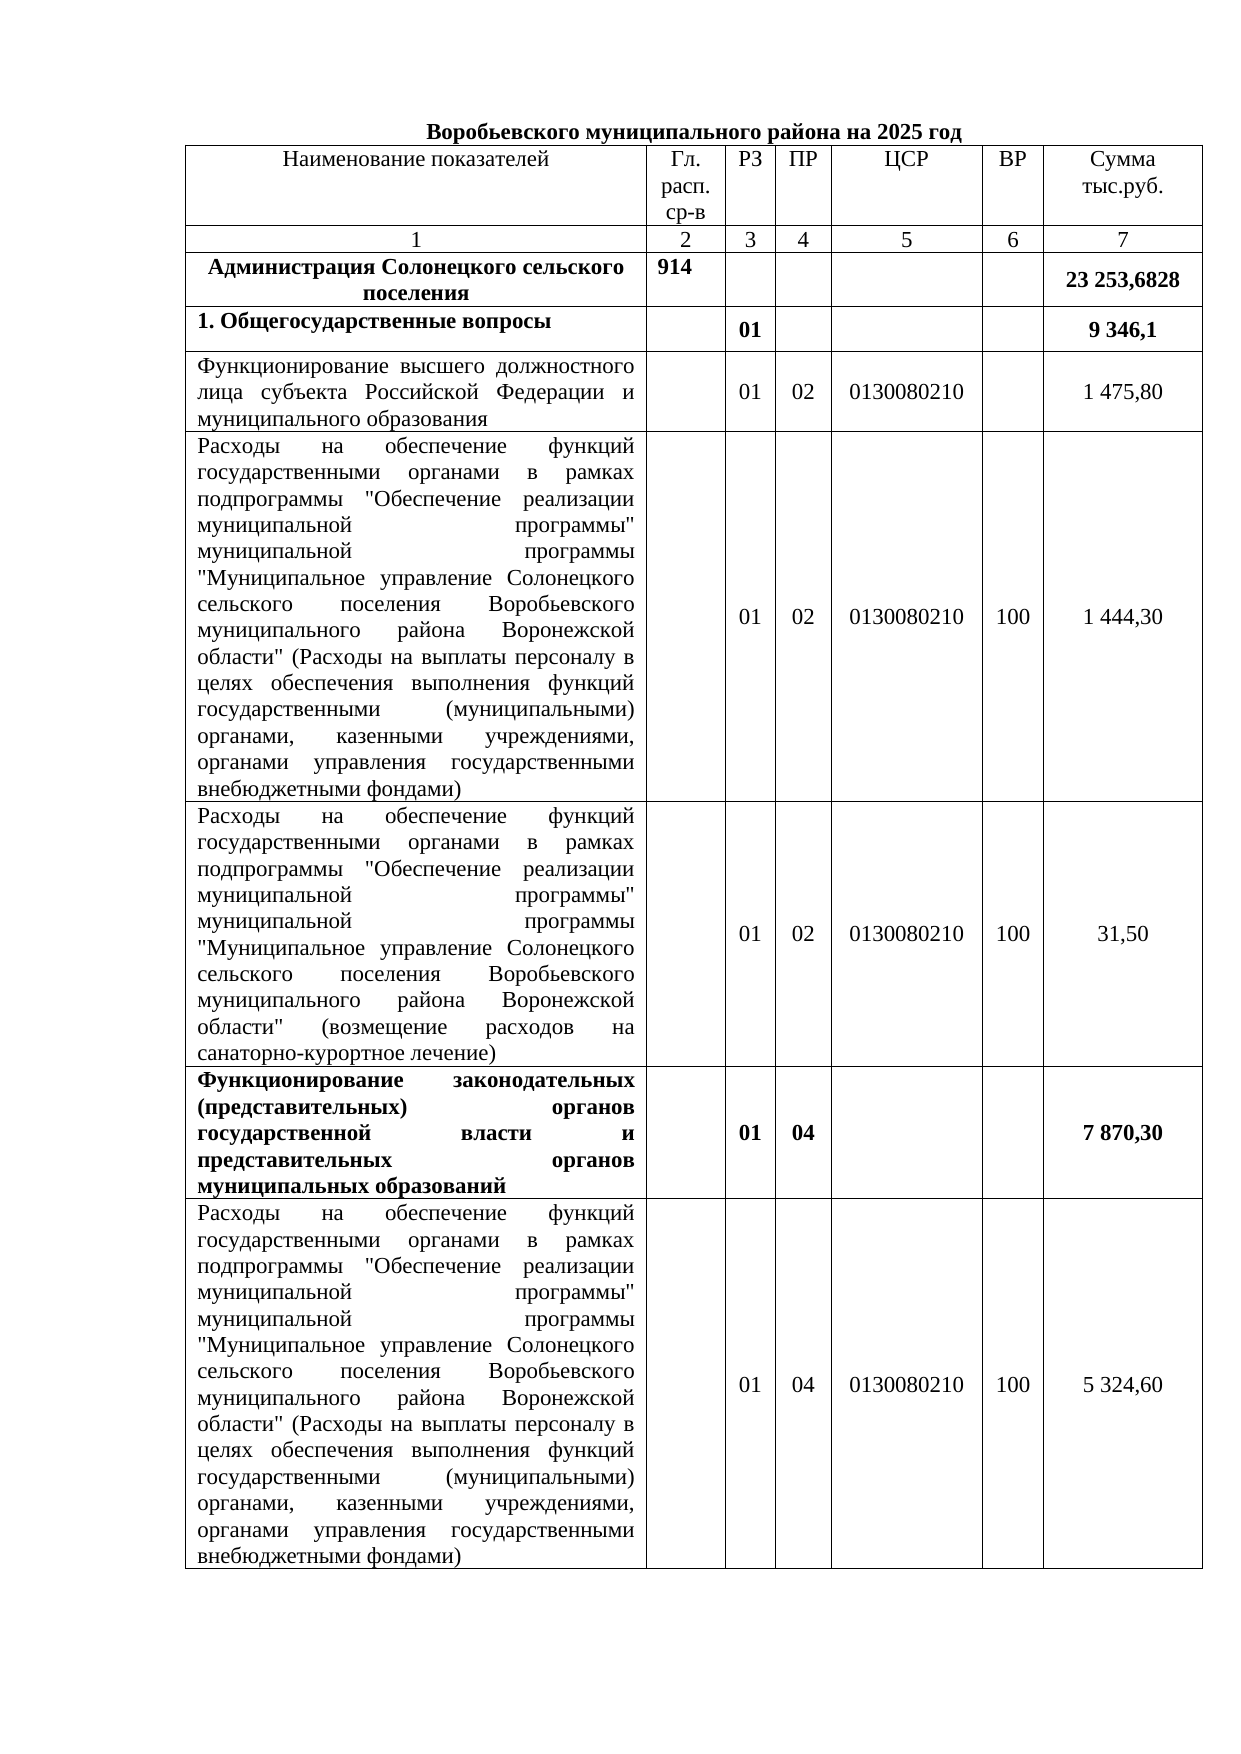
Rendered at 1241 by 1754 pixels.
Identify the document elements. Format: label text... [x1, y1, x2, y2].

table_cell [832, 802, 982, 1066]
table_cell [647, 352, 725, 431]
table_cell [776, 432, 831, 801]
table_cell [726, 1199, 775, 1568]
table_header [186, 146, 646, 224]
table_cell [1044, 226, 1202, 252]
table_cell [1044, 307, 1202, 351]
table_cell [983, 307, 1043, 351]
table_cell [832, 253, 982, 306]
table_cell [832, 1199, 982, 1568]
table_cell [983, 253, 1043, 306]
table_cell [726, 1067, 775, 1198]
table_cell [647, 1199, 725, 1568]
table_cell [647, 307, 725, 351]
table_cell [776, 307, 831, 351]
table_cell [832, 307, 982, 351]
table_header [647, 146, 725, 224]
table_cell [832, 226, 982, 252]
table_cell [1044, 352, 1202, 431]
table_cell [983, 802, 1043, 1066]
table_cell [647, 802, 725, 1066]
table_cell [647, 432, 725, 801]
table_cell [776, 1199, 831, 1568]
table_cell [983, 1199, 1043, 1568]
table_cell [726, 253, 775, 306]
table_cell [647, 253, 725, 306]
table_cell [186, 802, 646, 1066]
text Воробьевского муниципального района на 2025 год [207, 118, 1181, 144]
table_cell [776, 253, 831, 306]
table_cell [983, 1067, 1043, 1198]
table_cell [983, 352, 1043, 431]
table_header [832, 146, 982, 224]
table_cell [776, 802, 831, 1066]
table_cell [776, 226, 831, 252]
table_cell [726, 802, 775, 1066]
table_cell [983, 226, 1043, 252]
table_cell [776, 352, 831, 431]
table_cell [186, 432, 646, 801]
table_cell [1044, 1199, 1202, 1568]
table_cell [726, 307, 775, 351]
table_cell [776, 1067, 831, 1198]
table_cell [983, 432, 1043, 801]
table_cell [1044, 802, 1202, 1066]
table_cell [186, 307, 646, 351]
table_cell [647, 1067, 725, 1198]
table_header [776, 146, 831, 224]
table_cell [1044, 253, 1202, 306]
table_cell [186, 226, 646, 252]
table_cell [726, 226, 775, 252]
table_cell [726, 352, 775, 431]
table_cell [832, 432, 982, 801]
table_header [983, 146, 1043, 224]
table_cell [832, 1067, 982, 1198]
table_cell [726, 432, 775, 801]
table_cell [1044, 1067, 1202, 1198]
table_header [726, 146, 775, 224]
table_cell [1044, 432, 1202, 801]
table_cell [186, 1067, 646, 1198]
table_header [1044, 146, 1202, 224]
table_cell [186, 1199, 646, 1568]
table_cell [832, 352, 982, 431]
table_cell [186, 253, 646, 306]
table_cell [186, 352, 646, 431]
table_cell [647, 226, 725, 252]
